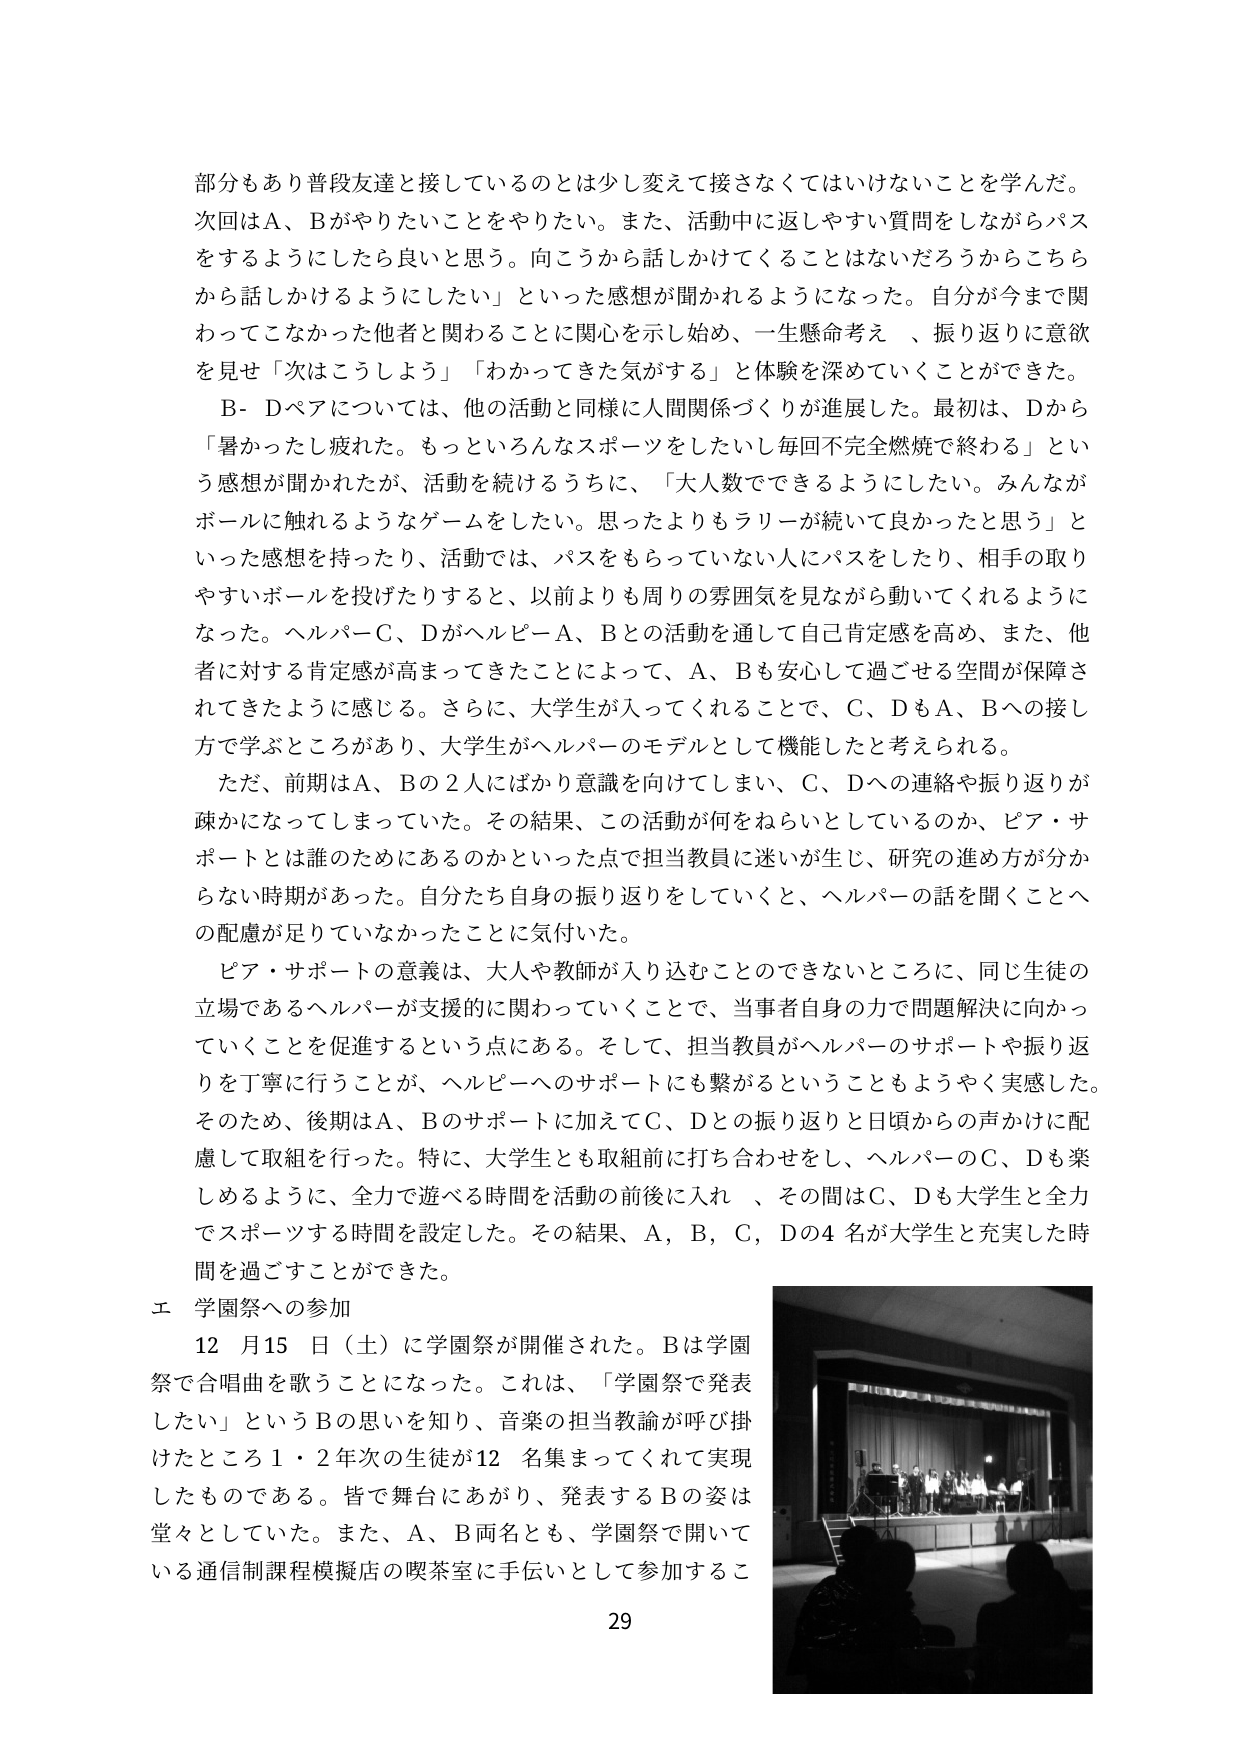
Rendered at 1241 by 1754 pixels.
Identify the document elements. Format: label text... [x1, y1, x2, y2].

text ただ、前期はＡ、Ｂの２人にばかり意識を向けてしまい、Ｃ、Ｄへの連絡や振り返りが疎かになってしまっていた。その結果、この活動が何をねらいとしているのか、ピア・サポートとは誰のためにあるのかといった点で担当教員に迷いが生じ、研究の進め方が分からない時期があった。自分たち自身の振り返りをしていくと、ヘルパーの話を聞くことへの配慮が足りていなかったことに気付いた。 [179, 763, 1090, 951]
text Ｂ-Ｄペアについては、他の活動と同様に人間関係づくりが進展した。最初は、Ｄから「暑かったし疲れた。もっといろんなスポーツをしたいし毎回不完全燃焼で終わる」という感想が聞かれたが、活動を続けるうちに、「大人数でできるようにしたい。みんながボールに触れるようなゲームをしたい。思ったよりもラリーが続いて良かったと思う」といった感想を持ったり、活動では、パスをもらっていない人にパスをしたり、相手の取りやすいボールを投げたりすると、以前よりも周りの雰囲気を見ながら動いてくれるようになった。ヘルパーＣ、ＤがヘルピーＡ、Ｂとの活動を通して自己肯定感を高め、また、他者に対する肯定感が高まってきたことによって、Ａ、Ｂも安心して過ごせる空間が保障されてきたように感じる。さらに、大学生が入ってくれることで、Ｃ、ＤもＡ、Ｂへの接し方で学ぶところがあり、大学生がヘルパーのモデルとして機能したと考えられる。 [179, 388, 1090, 763]
text ピア・サポートの意義は、大人や教師が入り込むことのできないところに、同じ生徒の立場であるヘルパーが支援的に関わっていくことで、当事者自身の力で問題解決に向かっていくことを促進するという点にある。そして、担当教員がヘルパーのサポートや振り返りを丁寧に行うことが、ヘルピーへのサポートにも繋がるということもようやく実感した。そのため、後期はＡ、Ｂのサポートに加えてＣ、Ｄとの振り返りと日頃からの声かけに配慮して取組を行った。特に、大学生とも取組前に打ち合わせをし、ヘルパーのＣ、Ｄも楽しめるように、全力で遊べる時間を活動の前後に入れ、その間はＣ、Ｄも大学生と全力でスポーツする時間を設定した。その結果、Ａ，Ｂ，Ｃ，Ｄの4名が大学生と充実した時間を過ごすことができた。 [179, 951, 1090, 1288]
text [179, 163, 1090, 388]
text エ 学園祭への参加 [150, 1288, 772, 1326]
